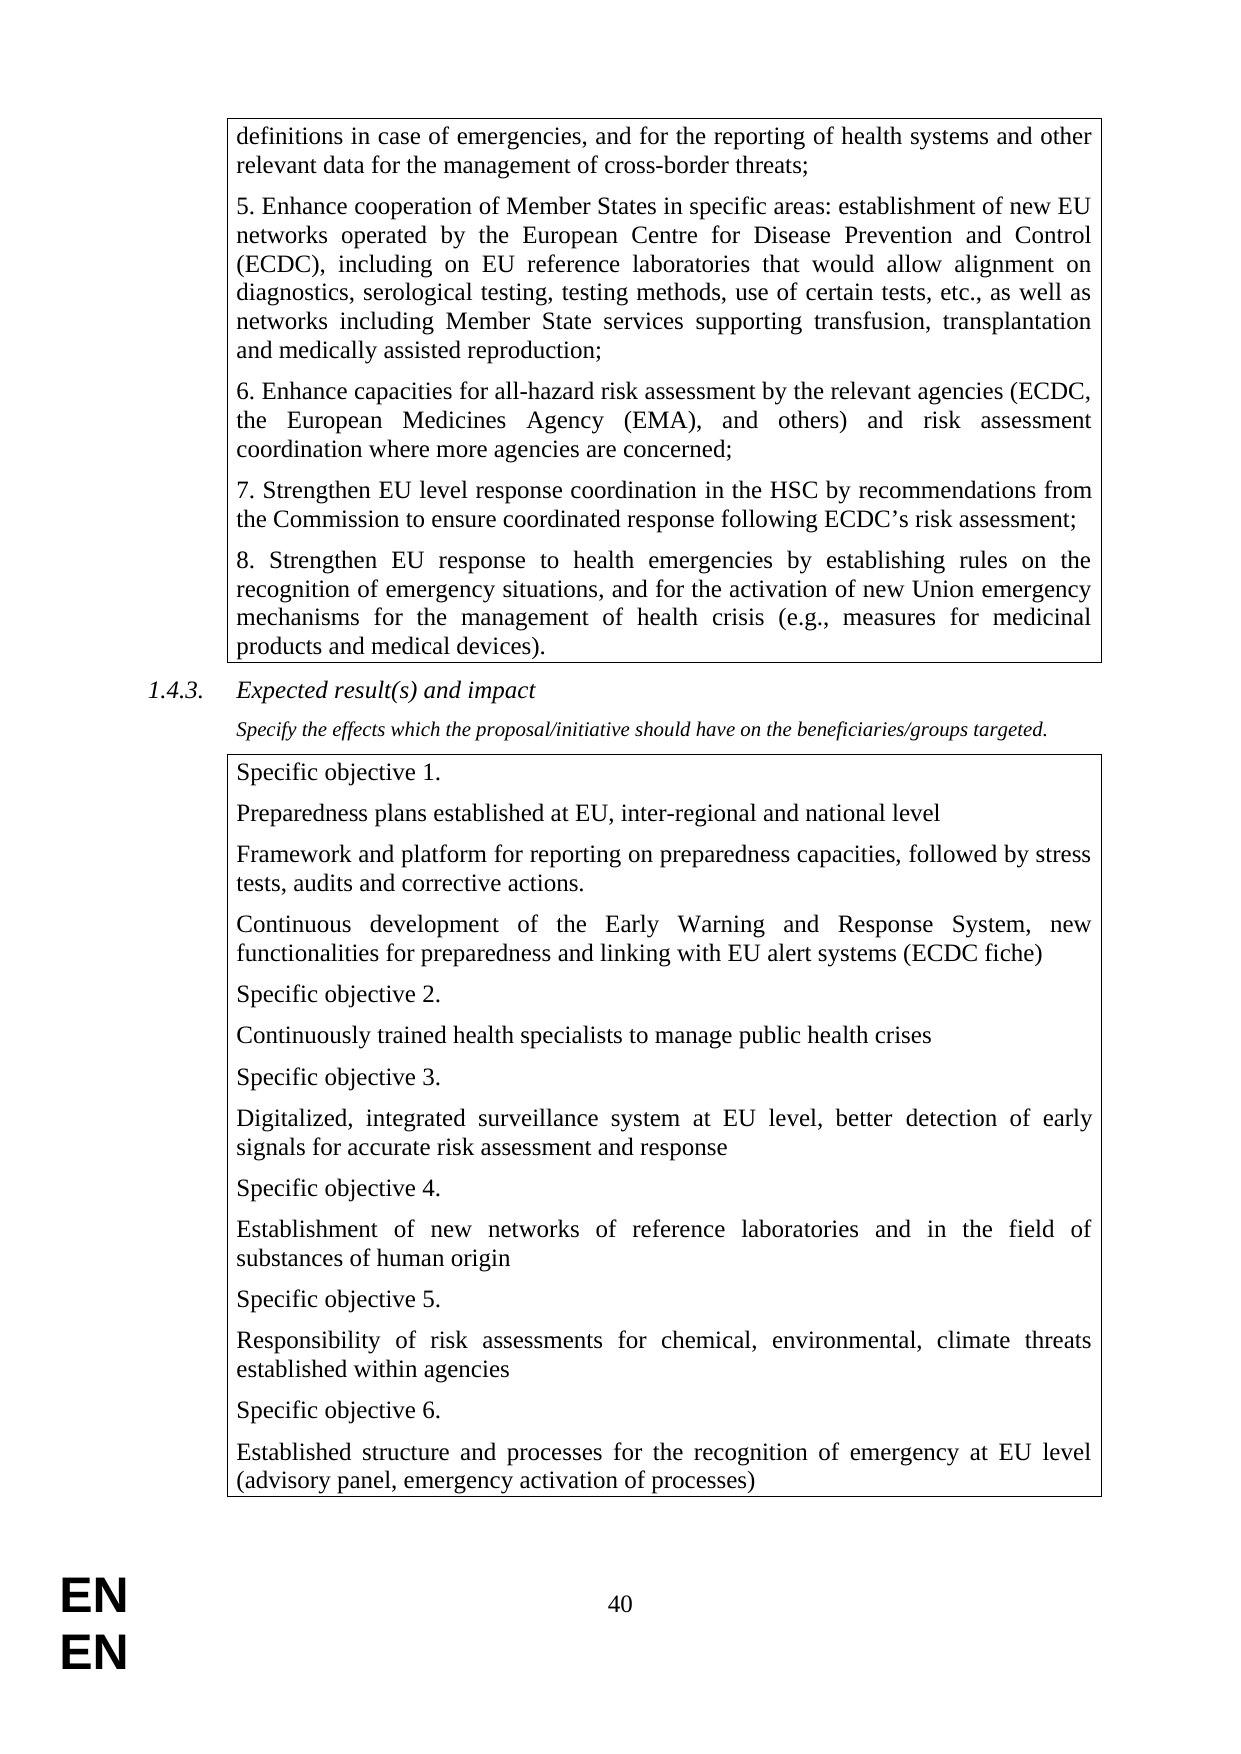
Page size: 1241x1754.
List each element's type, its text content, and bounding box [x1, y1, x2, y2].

text Specific objective 5. [228, 1281, 1101, 1313]
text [228, 119, 1101, 179]
text Specific objective 2. [228, 976, 1101, 1008]
text Specific objective 4. [228, 1170, 1101, 1202]
text Responsibility of risk assessments for chemical, environmental, climate threats established within agencies [228, 1322, 1101, 1383]
text Specific objective 6. [228, 1392, 1101, 1424]
text Specify the effects which the proposal/initiative should have on the beneficiaries/groups targeted. [236, 717, 1092, 741]
text 7. Strengthen EU level response coordination in the HSC by recommendations from the Commission to ensure coordinated response following ECDC’s risk assessment; [228, 472, 1101, 532]
text Preparedness plans established at EU, inter-regional and national level [228, 795, 1101, 827]
subtitle 1.4.3. Expected result(s) and impact [148, 676, 1092, 704]
text Continuous development of the Early Warning and Response System, new functionalities for preparedness and linking with EU alert systems (ECDC fiche) [228, 906, 1101, 967]
text Specific objective 1. [228, 755, 1101, 785]
text Continuously trained health specialists to manage public health crises [228, 1017, 1101, 1049]
text 8. Strengthen EU response to health emergencies by establishing rules on the recognition of emergency situations, and for the activation of new Union emergency mechanisms for the management of health crisis (e.g., measures for medicinal products and medical devices). [228, 542, 1101, 662]
text Establishment of new networks of reference laboratories and in the field of substances of human origin [228, 1211, 1101, 1272]
text Specific objective 3. [228, 1058, 1101, 1090]
text Digitalized, integrated surveillance system at EU level, better detection of early signals for accurate risk assessment and response [228, 1100, 1101, 1160]
text Framework and platform for reporting on preparedness capacities, followed by stress tests, audits and corrective actions. [228, 836, 1101, 897]
text 5. Enhance cooperation of Member States in specific areas: establishment of new EU networks operated by the European Centre for Disease Prevention and Control (ECDC), including on EU reference laboratories that would allow alignment on diagnostics, serological testing, testing methods, use of certain tests, etc., as well as networks including Member State services supporting transfusion, transplantation and medically assisted reproduction; [228, 188, 1101, 364]
text 6. Enhance capacities for all-hazard risk assessment by the relevant agencies (ECDC, the European Medicines Agency (EMA), and others) and risk assessment coordination where more agencies are concerned; [228, 373, 1101, 462]
text Established structure and processes for the recognition of emergency at EU level (advisory panel, emergency activation of processes) [228, 1433, 1101, 1496]
